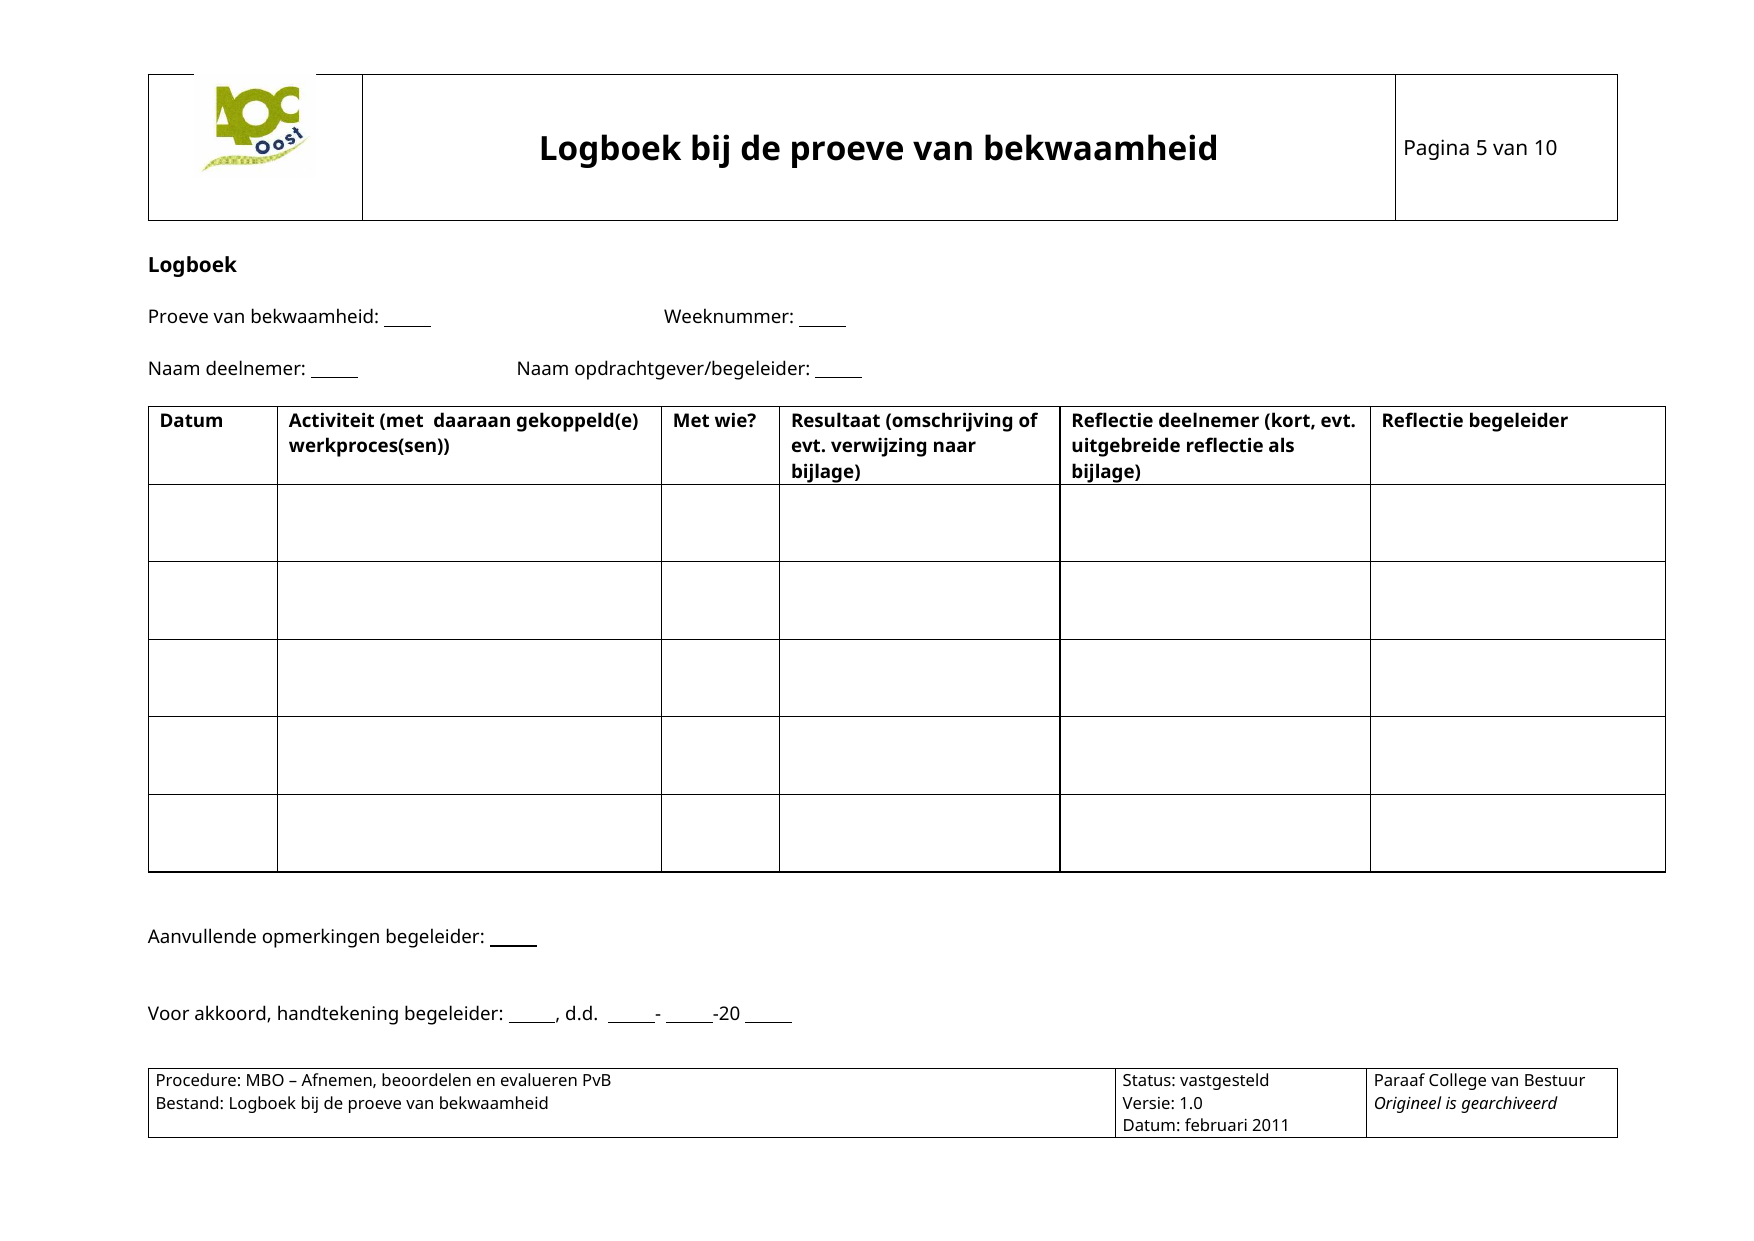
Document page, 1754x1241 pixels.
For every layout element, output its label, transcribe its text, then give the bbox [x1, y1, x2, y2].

text Aanvullende opmerkingen begeleider: [148, 923, 1606, 949]
table_cell [780, 485, 1059, 561]
table_header Activiteit (met daaraan gekoppeld(e) werkproces(sen)) [278, 407, 661, 483]
table_cell [149, 717, 277, 794]
table_cell [1371, 562, 1665, 639]
table_cell [1371, 717, 1665, 794]
table_cell [780, 717, 1059, 794]
table_cell [662, 562, 779, 639]
table_cell [1061, 795, 1370, 871]
text Voor akkoord, handtekening begeleider: , d.d. - -20 [148, 1000, 1606, 1026]
table_cell [780, 640, 1059, 716]
text Proeve van bekwaamheid: Weeknummer: [148, 304, 1606, 329]
table_cell [662, 795, 779, 871]
table_cell [662, 640, 779, 716]
table_cell [1371, 485, 1665, 561]
table_cell [780, 795, 1059, 871]
table_header Reflectie begeleider [1371, 407, 1665, 483]
table_cell [1061, 640, 1370, 716]
table_cell [1061, 562, 1370, 639]
picture [194, 74, 317, 178]
table_cell [662, 485, 779, 561]
table_cell [1061, 485, 1370, 561]
table_header Met wie? [662, 407, 779, 483]
table_cell [780, 562, 1059, 639]
table_cell [149, 485, 277, 561]
table_cell [1371, 795, 1665, 871]
table_header Resultaat (omschrijving of evt. verwijzing naar bijlage) [780, 407, 1059, 483]
table_header Datum [149, 407, 277, 483]
table_cell [149, 562, 277, 639]
table_cell [278, 485, 661, 561]
table_cell [278, 795, 661, 871]
text Logboek [148, 250, 1606, 278]
table_cell [278, 562, 661, 639]
table_cell [149, 640, 277, 716]
table_cell [1371, 640, 1665, 716]
text Naam deelnemer: Naam opdrachtgever/begeleider: [148, 355, 1606, 380]
table_cell [278, 717, 661, 794]
table_cell [1061, 717, 1370, 794]
table_cell [278, 640, 661, 716]
table_cell [149, 795, 277, 871]
table_cell [662, 717, 779, 794]
table_header Reflectie deelnemer (kort, evt. uitgebreide reflectie als bijlage) [1061, 407, 1370, 483]
